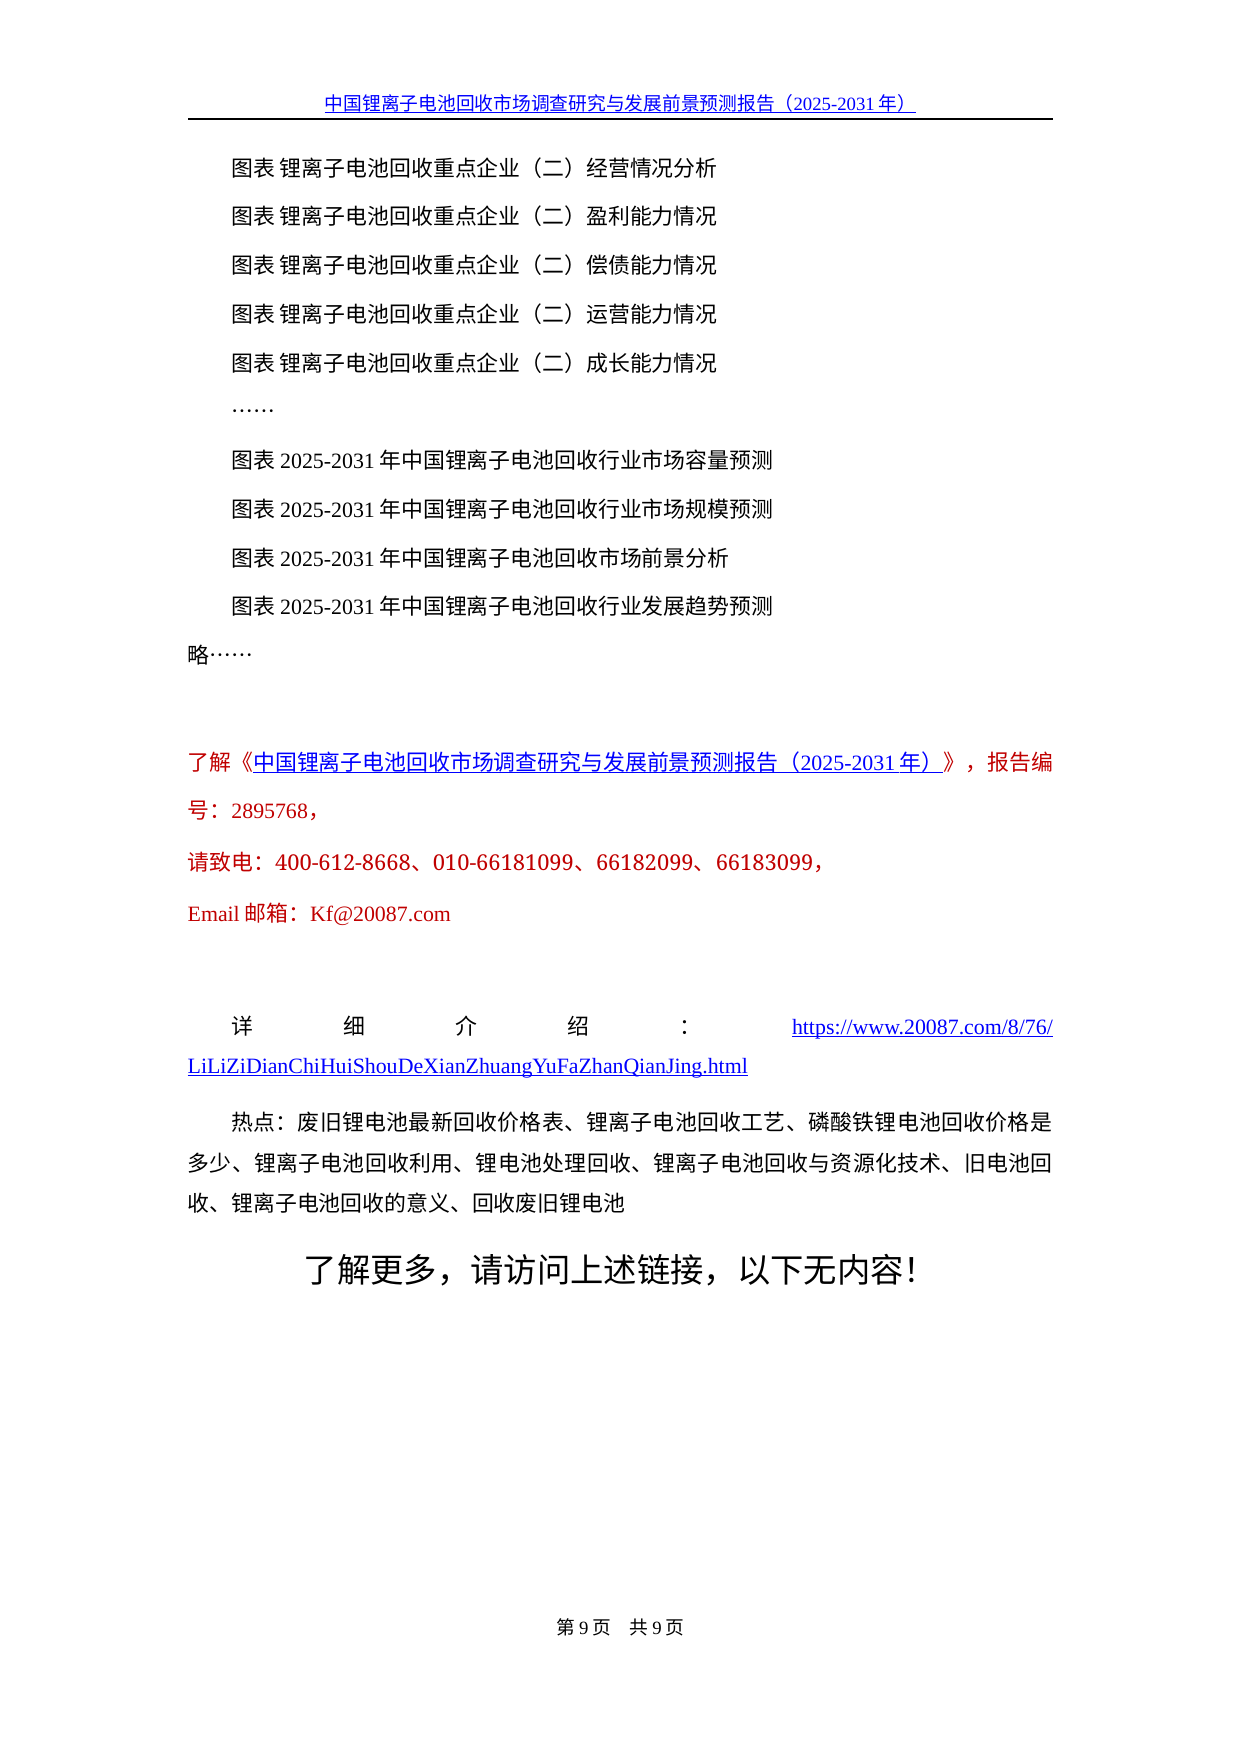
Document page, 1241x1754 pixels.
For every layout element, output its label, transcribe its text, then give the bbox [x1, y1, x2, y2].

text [187, 150, 1053, 670]
text 了解《中国锂离子电池回收市场调查研究与发展前景预测报告（2025-2031年）》，报告编号：2895768， [187, 744, 1053, 825]
title 了解更多，请访问上述链接，以下无内容！ [187, 1236, 1053, 1301]
text Email邮箱：Kf@20087.com [187, 896, 1053, 928]
text 详细介绍：https://www.20087.com/8/76/LiLiZiDianChiHuiShouDeXianZhuangYuFaZhanQianJing.html [187, 1009, 1053, 1082]
text 热点：废旧锂电池最新回收价格表、锂离子电池回收工艺、磷酸铁锂电池回收价格是多少、锂离子电池回收利用、锂电池处理回收、锂离子电池回收与资源化技术、旧电池回收、锂离子电池回收的意义、回收废旧锂电池 [187, 1104, 1053, 1218]
text 请致电：400-612-8668、010-66181099、66182099、66183099， [187, 844, 1053, 877]
